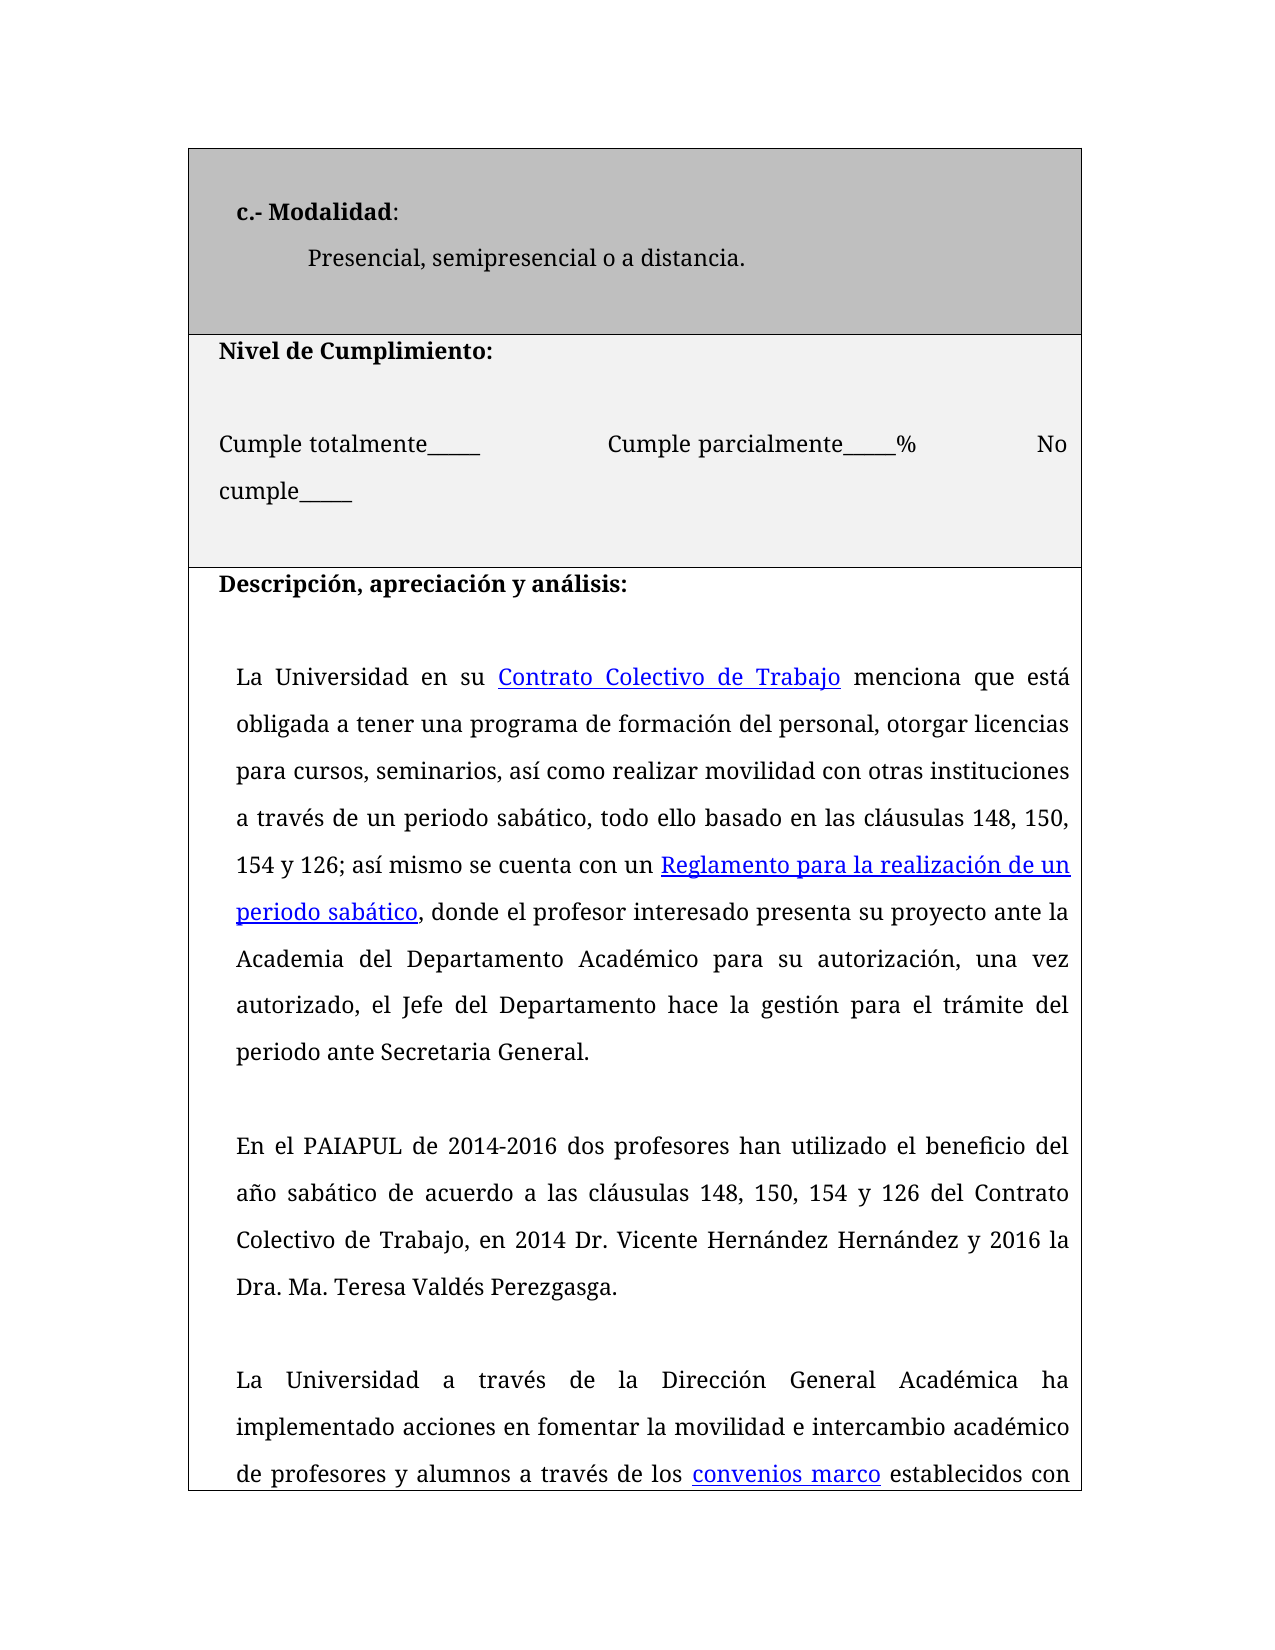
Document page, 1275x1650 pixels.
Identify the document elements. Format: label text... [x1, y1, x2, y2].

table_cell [189, 568, 1081, 1489]
table_cell Nivel de Cumplimiento: Cumple totalmente_____ Cumple parcialmente_____% No cumple_____ [189, 335, 1081, 567]
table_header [189, 149, 1081, 334]
